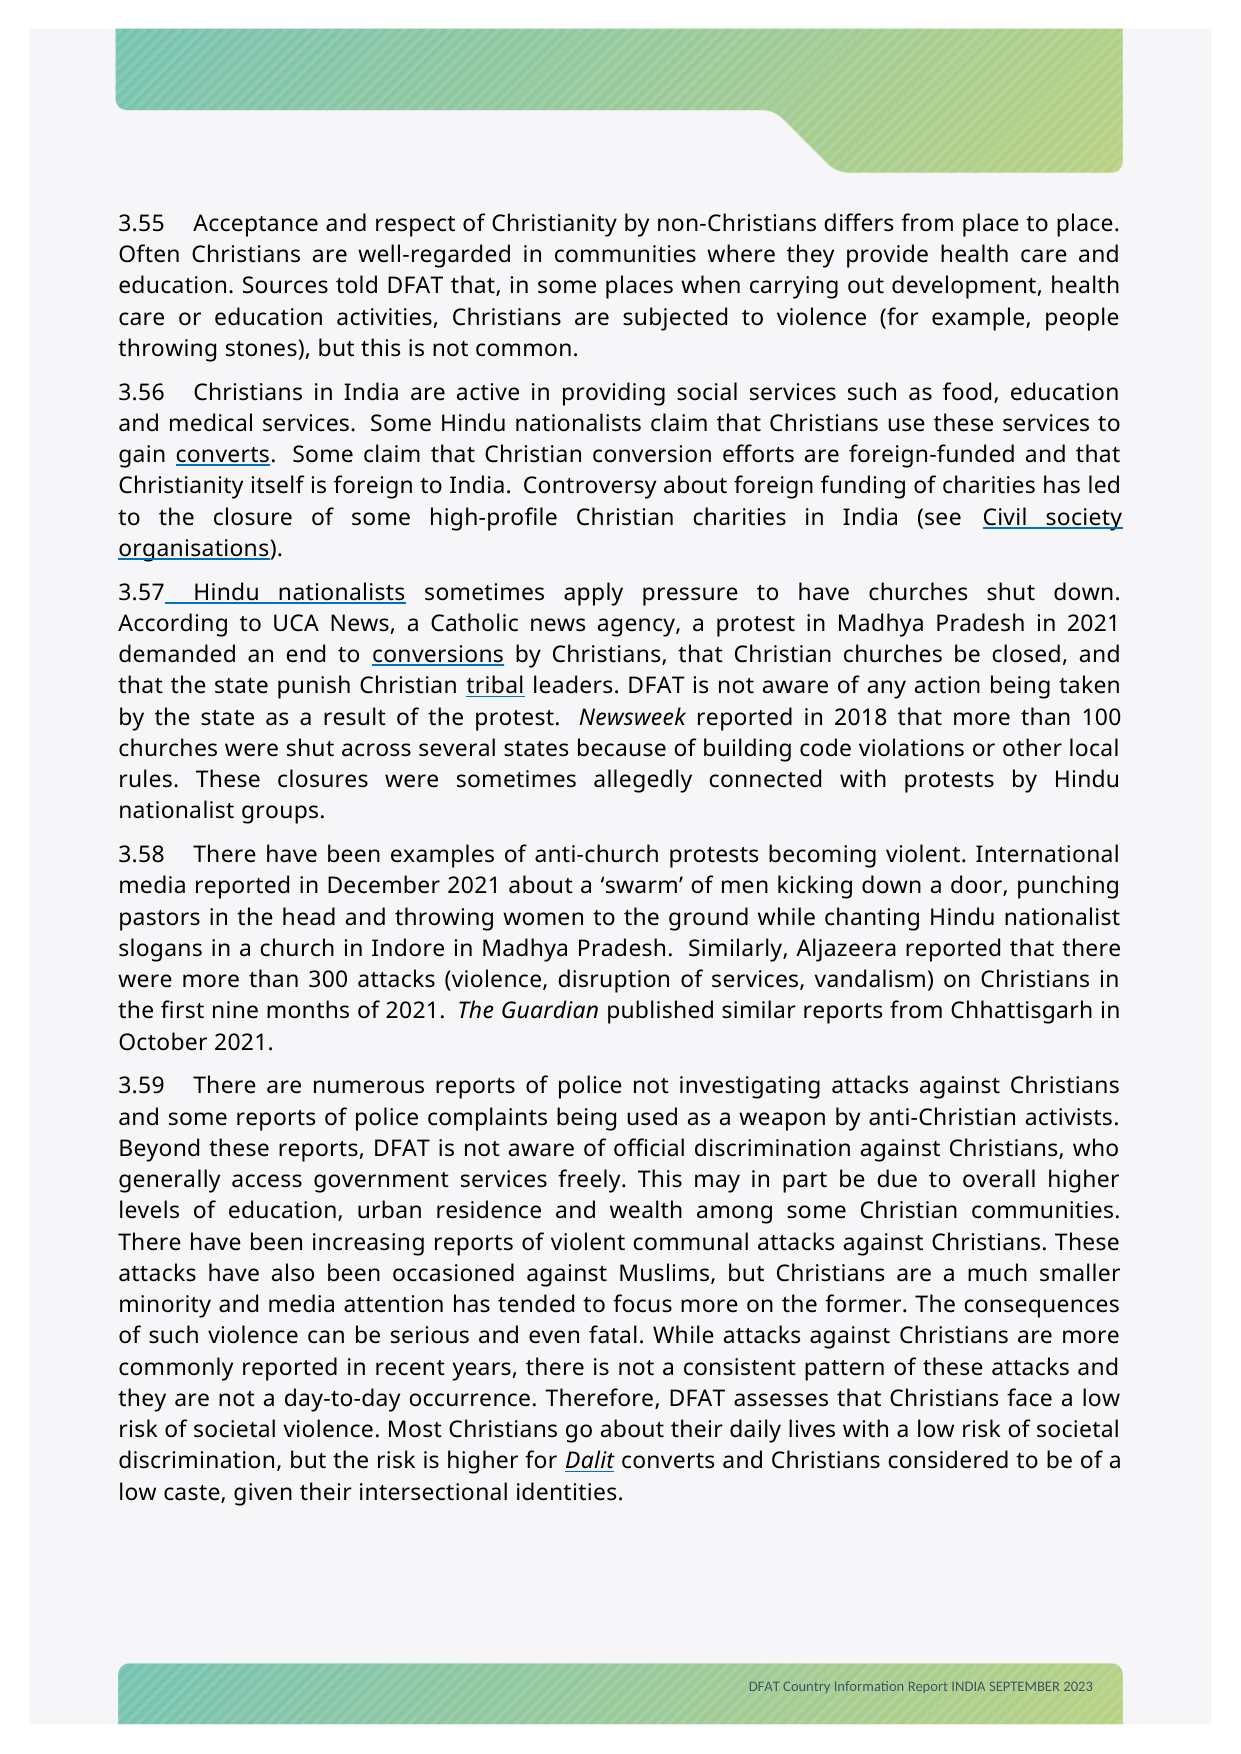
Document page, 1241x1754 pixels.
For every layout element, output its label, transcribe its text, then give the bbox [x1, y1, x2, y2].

list Acceptance and respect of Christianity by non-Christians differs from place to place. Often Christians are well-regarded in communities where they provide health care and education. Sources told DFAT that, in some places when carrying out development, health care or education activities, Christians are subjected to violence (for example, people throwing stones), but this is not common. [118, 207, 1122, 363]
list There are numerous reports of police not investigating attacks against Christians and some reports of police complaints being used as a weapon by anti-Christian activists. Beyond these reports, DFAT is not aware of official discrimination against Christians, who generally access government services freely. This may in part be due to overall higher levels of education, urban residence and wealth among some Christian communities. There have been increasing reports of violent communal attacks against Christians. These attacks have also been occasioned against Muslims, but Christians are a much smaller minority and media attention has tended to focus more on the former. The consequences of such violence can be serious and even fatal. While attacks against Christians are more commonly reported in recent years, there is not a consistent pattern of these attacks and they are not a day-to-day occurrence. Therefore, DFAT assesses that Christians face a low risk of societal violence. Most Christians go about their daily lives with a low risk of societal discrimination, but the risk is higher for Dalit converts and Christians considered to be of a low caste, given their intersectional identities. [118, 1069, 1122, 1507]
picture [0, 0, 1241, 1754]
list There have been examples of anti-church protests becoming violent. International media reported in December 2021 about a ‘swarm’ of men kicking down a door, punching pastors in the head and throwing women to the ground while chanting Hindu nationalist slogans in a church in Indore in Madhya Pradesh. Similarly, Aljazeera reported that there were more than 300 attacks (violence, disruption of services, vandalism) on Christians in the first nine months of 2021. The Guardian published similar reports from Chhattisgarh in October 2021. [118, 838, 1122, 1057]
list Hindu nationalists sometimes apply pressure to have churches shut down. According to UCA News, a Catholic news agency, a protest in Madhya Pradesh in 2021 demanded an end to conversions by Christians, that Christian churches be closed, and that the state punish Christian tribal leaders. DFAT is not aware of any action being taken by the state as a result of the protest. Newsweek reported in 2018 that more than 100 churches were shut across several states because of building code violations or other local rules. These closures were sometimes allegedly connected with protests by Hindu nationalist groups. [118, 576, 1122, 826]
list Christians in India are active in providing social services such as food, education and medical services. Some Hindu nationalists claim that Christians use these services to gain converts. Some claim that Christian conversion efforts are foreign-funded and that Christianity itself is foreign to India. Controversy about foreign funding of charities has led to the closure of some high-profile Christian charities in India (see Civil society organisations). [118, 376, 1122, 563]
